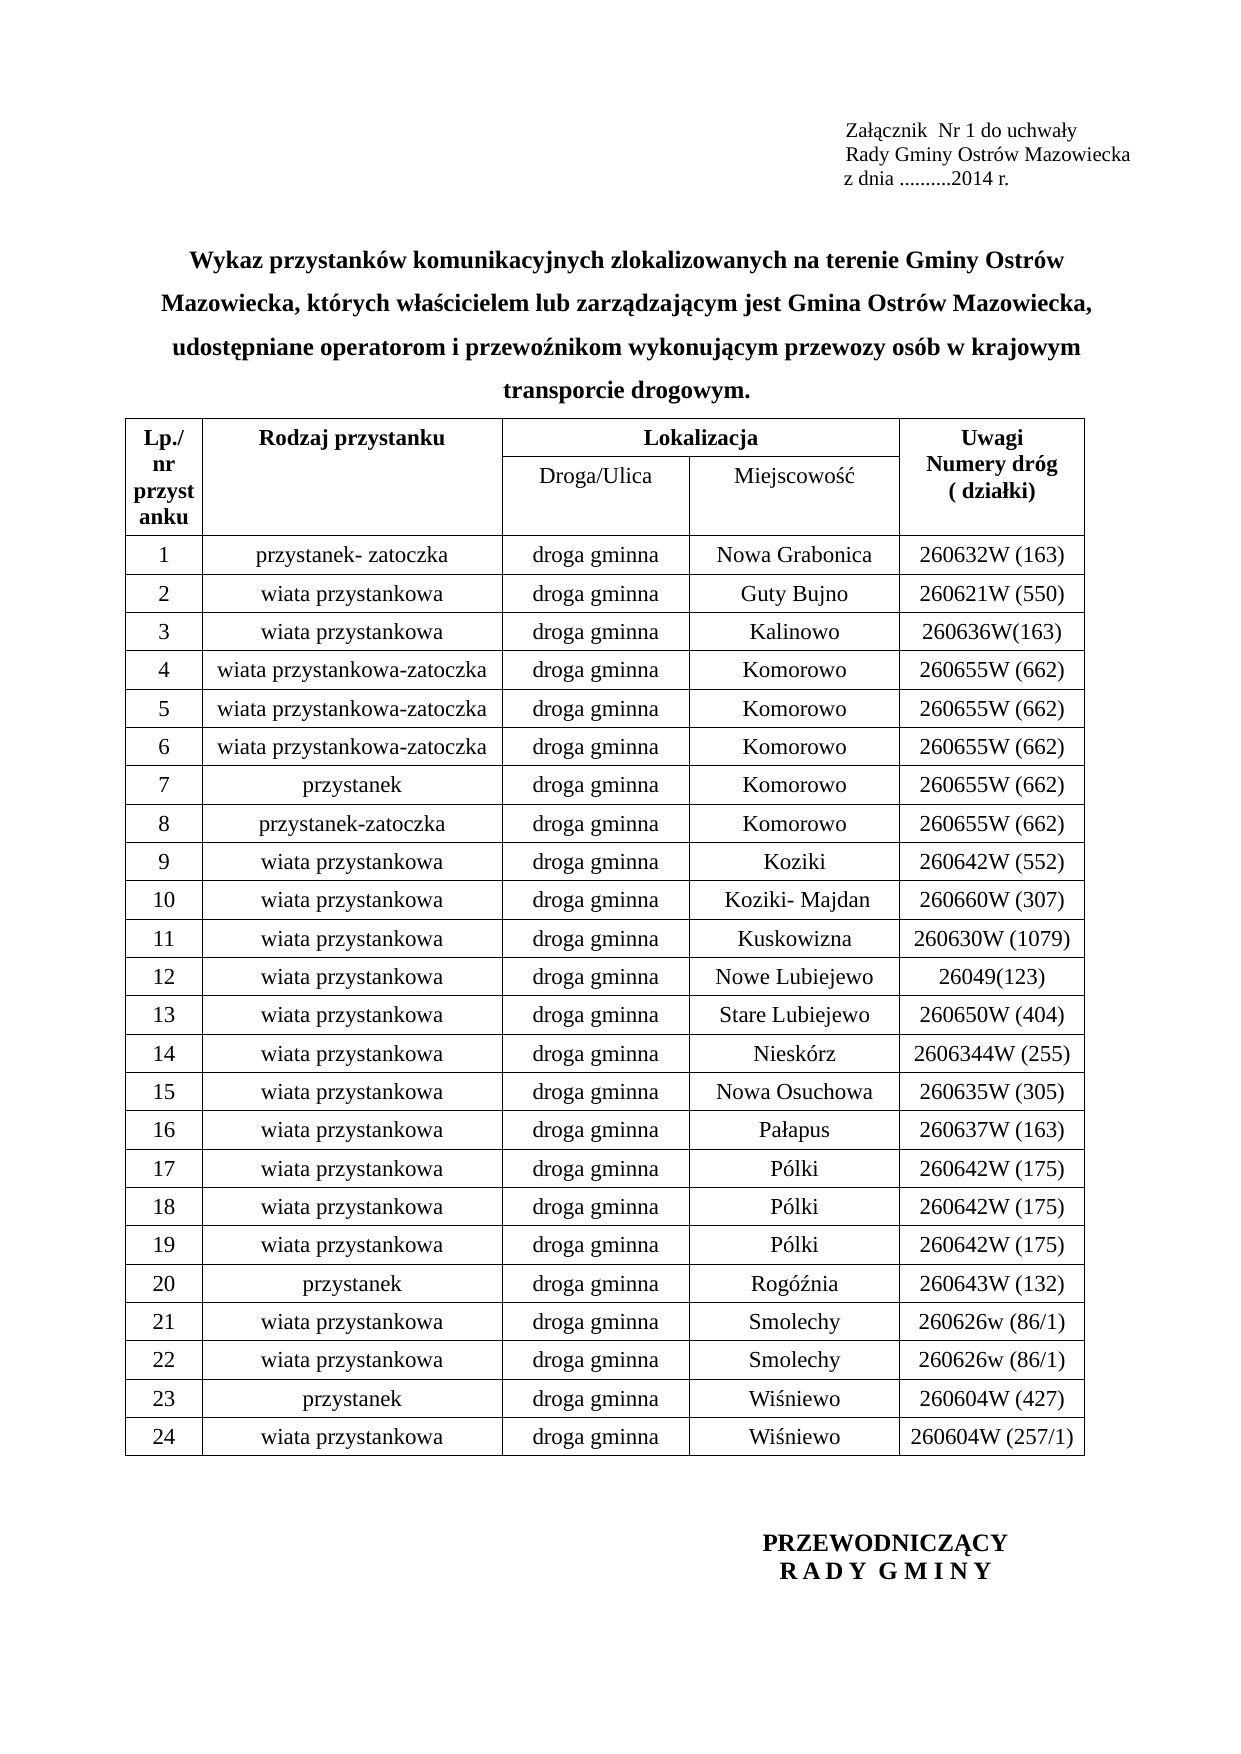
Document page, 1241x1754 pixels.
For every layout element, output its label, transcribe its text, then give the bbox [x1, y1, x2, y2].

table_cell 12 [126, 958, 202, 995]
table_cell Stare Lubiejewo [690, 996, 899, 1034]
table_cell przystanek [203, 1380, 502, 1417]
table_cell Smolechy [690, 1341, 899, 1379]
table_header Lokalizacja [503, 419, 899, 456]
table_cell droga gminna [503, 1265, 689, 1302]
table_cell 18 [126, 1188, 202, 1225]
table_cell droga gminna [503, 1073, 689, 1110]
table_cell Nowe Lubiejewo [690, 958, 899, 995]
table_cell Smolechy [690, 1303, 899, 1340]
table_cell Pałapus [690, 1111, 899, 1149]
table_cell 8 [126, 805, 202, 842]
table_cell Pólki [690, 1188, 899, 1225]
table_cell 260604W (257/1) [900, 1418, 1084, 1455]
table_cell wiata przystankowa [203, 613, 502, 650]
table_cell Kalinowo [690, 613, 899, 650]
table_cell 260642W (175) [900, 1188, 1084, 1225]
text Wykaz przystanków komunikacyjnych zlokalizowanych na terenie Gminy Ostrów Mazowiecka, których właścicielem lub zarządzającym jest Gmina Ostrów Mazowiecka, udostępniane operatorom i przewoźnikom wykonującym przewozy osób w krajowym transporcie drogowym. [118, 245, 1135, 403]
table_cell droga gminna [503, 1150, 689, 1187]
table_header Uwagi Numery dróg ( działki) [900, 419, 1084, 535]
table_cell 2 [126, 575, 202, 612]
table_cell wiata przystankowa [203, 881, 502, 919]
table_cell Kuskowizna [690, 920, 899, 957]
table_cell Nowa Grabonica [690, 536, 899, 574]
table_cell droga gminna [503, 575, 689, 612]
table_cell 260626w (86/1) [900, 1303, 1084, 1340]
text PRZEWODNICZĄCY [635, 1528, 1135, 1556]
table_cell Rogóźnia [690, 1265, 899, 1302]
table_cell wiata przystankowa [203, 1035, 502, 1072]
table_cell 260604W (427) [900, 1380, 1084, 1417]
table_cell wiata przystankowa [203, 1341, 502, 1379]
table_cell droga gminna [503, 958, 689, 995]
table_cell droga gminna [503, 1188, 689, 1225]
table_cell 260655W (662) [900, 766, 1084, 804]
table_cell 11 [126, 920, 202, 957]
table_cell Guty Bujno [690, 575, 899, 612]
table_cell droga gminna [503, 536, 689, 574]
table_cell 260655W (662) [900, 805, 1084, 842]
table_cell 260630W (1079) [900, 920, 1084, 957]
table_cell 19 [126, 1226, 202, 1264]
table_cell 260655W (662) [900, 728, 1084, 765]
table_cell 23 [126, 1380, 202, 1417]
table_cell wiata przystankowa [203, 1111, 502, 1149]
table_cell droga gminna [503, 1380, 689, 1417]
table_cell wiata przystankowa [203, 958, 502, 995]
table_cell Droga/Ulica [503, 457, 689, 535]
table_cell droga gminna [503, 920, 689, 957]
table_cell 16 [126, 1111, 202, 1149]
table_header Lp./ nr przystanku [126, 419, 202, 535]
table_cell wiata przystankowa [203, 1150, 502, 1187]
table_cell wiata przystankowa [203, 843, 502, 880]
table_cell 260660W (307) [900, 881, 1084, 919]
table_cell Pólki [690, 1150, 899, 1187]
table_cell 9 [126, 843, 202, 880]
table_cell droga gminna [503, 881, 689, 919]
table_cell droga gminna [503, 1035, 689, 1072]
table_cell wiata przystankowa [203, 1418, 502, 1455]
table_cell droga gminna [503, 1418, 689, 1455]
table_cell 26049(123) [900, 958, 1084, 995]
table_cell Koziki [690, 843, 899, 880]
table_cell 20 [126, 1265, 202, 1302]
text Załącznik Nr 1 do uchwały [118, 118, 1135, 142]
table_cell przystanek-zatoczka [203, 805, 502, 842]
table_cell wiata przystankowa-zatoczka [203, 728, 502, 765]
table_cell droga gminna [503, 843, 689, 880]
table_cell Komorowo [690, 766, 899, 804]
table_cell przystanek- zatoczka [203, 536, 502, 574]
table_cell wiata przystankowa [203, 996, 502, 1034]
table_cell 2606344W (255) [900, 1035, 1084, 1072]
table_cell droga gminna [503, 728, 689, 765]
table_cell droga gminna [503, 1226, 689, 1264]
table_cell 14 [126, 1035, 202, 1072]
table_cell Nowa Osuchowa [690, 1073, 899, 1110]
table_cell droga gminna [503, 690, 689, 727]
table_cell wiata przystankowa [203, 575, 502, 612]
table_cell 22 [126, 1341, 202, 1379]
table_cell 260655W (662) [900, 651, 1084, 689]
table_cell 260632W (163) [900, 536, 1084, 574]
table_cell Wiśniewo [690, 1380, 899, 1417]
table_cell 24 [126, 1418, 202, 1455]
table_cell Nieskórz [690, 1035, 899, 1072]
table_cell Miejscowość [690, 457, 899, 535]
table_cell 260621W (550) [900, 575, 1084, 612]
table_cell 260643W (132) [900, 1265, 1084, 1302]
table_cell droga gminna [503, 613, 689, 650]
table_cell Komorowo [690, 690, 899, 727]
table_cell Komorowo [690, 805, 899, 842]
table_cell droga gminna [503, 651, 689, 689]
table_cell Wiśniewo [690, 1418, 899, 1455]
table_cell 3 [126, 613, 202, 650]
table_cell wiata przystankowa-zatoczka [203, 690, 502, 727]
table_cell wiata przystankowa [203, 1303, 502, 1340]
table_cell przystanek [203, 1265, 502, 1302]
table_cell 1 [126, 536, 202, 574]
table_cell 7 [126, 766, 202, 804]
table_cell 6 [126, 728, 202, 765]
table_cell 17 [126, 1150, 202, 1187]
table_cell przystanek [203, 766, 502, 804]
table_cell 15 [126, 1073, 202, 1110]
table_cell 260635W (305) [900, 1073, 1084, 1110]
table_cell droga gminna [503, 1111, 689, 1149]
text R A D Y G M I N Y [635, 1556, 1135, 1585]
text Rady Gminy Ostrów Mazowiecka [118, 142, 1135, 166]
table_cell 260655W (662) [900, 690, 1084, 727]
table_cell wiata przystankowa [203, 1226, 502, 1264]
table_cell wiata przystankowa-zatoczka [203, 651, 502, 689]
table_cell droga gminna [503, 996, 689, 1034]
text z dnia ..........2014 r. [118, 166, 1135, 190]
table_cell 260626w (86/1) [900, 1341, 1084, 1379]
table_cell wiata przystankowa [203, 1073, 502, 1110]
table_cell droga gminna [503, 1303, 689, 1340]
table_cell Koziki- Majdan [690, 881, 899, 919]
table_cell 260642W (552) [900, 843, 1084, 880]
table_cell droga gminna [503, 766, 689, 804]
table_cell 260642W (175) [900, 1226, 1084, 1264]
table_cell Komorowo [690, 651, 899, 689]
table_cell 13 [126, 996, 202, 1034]
table_cell 4 [126, 651, 202, 689]
table_cell droga gminna [503, 805, 689, 842]
table_cell 5 [126, 690, 202, 727]
table_cell wiata przystankowa [203, 920, 502, 957]
table_cell wiata przystankowa [203, 1188, 502, 1225]
table_cell 21 [126, 1303, 202, 1340]
table_cell 260636W(163) [900, 613, 1084, 650]
table_cell Pólki [690, 1226, 899, 1264]
table_cell Komorowo [690, 728, 899, 765]
table_cell 260637W (163) [900, 1111, 1084, 1149]
table_cell droga gminna [503, 1341, 689, 1379]
table_cell 260642W (175) [900, 1150, 1084, 1187]
table_cell 260650W (404) [900, 996, 1084, 1034]
table_cell 10 [126, 881, 202, 919]
table_header Rodzaj przystanku [203, 419, 502, 535]
